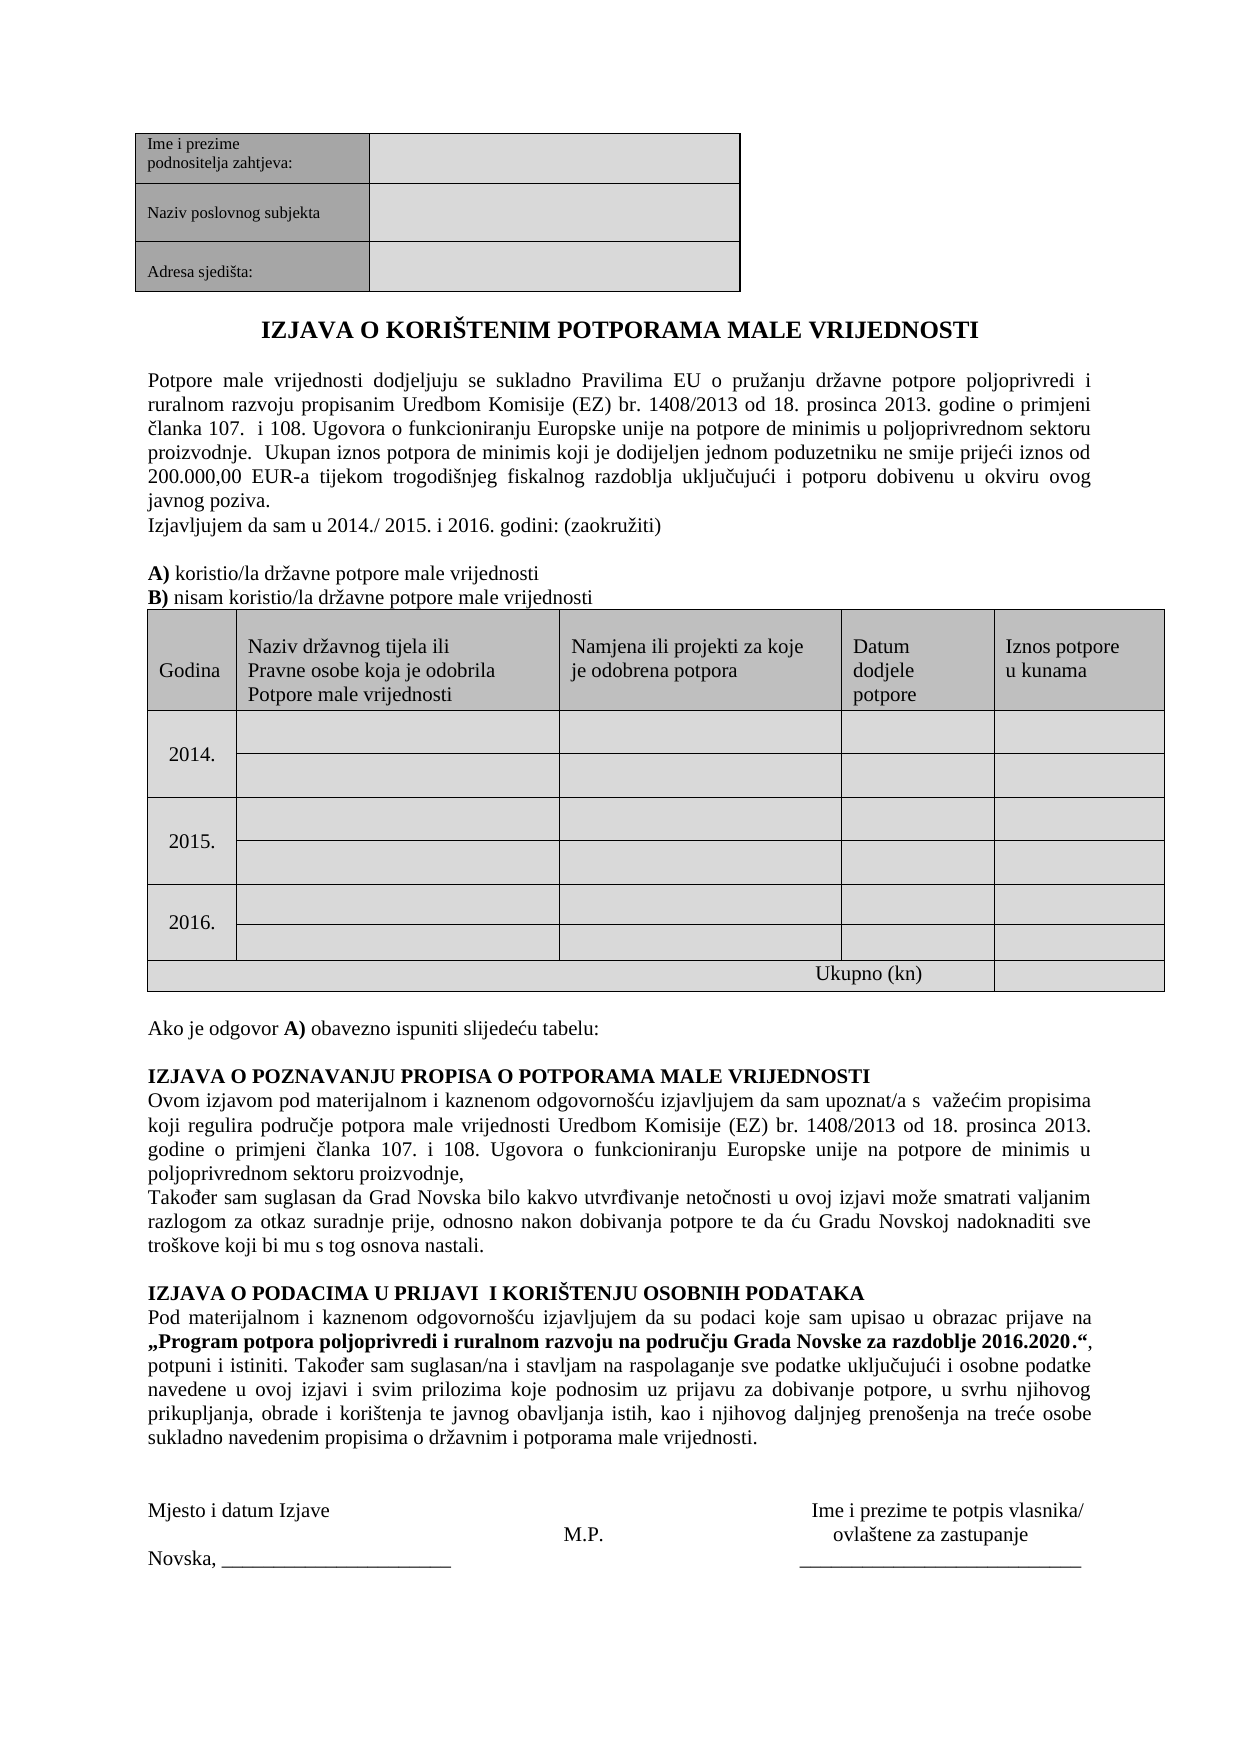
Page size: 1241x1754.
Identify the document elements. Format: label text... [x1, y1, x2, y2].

text IZJAVA O PODACIMA U PRIJAVI I KORIŠTENJU OSOBNIH PODATAKA [148, 1281, 1093, 1305]
table_header Godina [148, 610, 236, 710]
table_cell [842, 841, 994, 884]
table_cell Naziv poslovnog subjekta [136, 184, 369, 241]
table_cell 2015. [148, 798, 236, 884]
table_cell Adresa sjedišta: [136, 242, 369, 291]
table_cell [995, 925, 1164, 960]
table_cell 2014. [148, 711, 236, 797]
text Pod materijalnom i kaznenom odgovornošću izjavljujem da su podaci koje sam upisao u obrazac prijave na „Program potpora poljoprivredi i ruralnom razvoju na području Grada Novske za razdoblje 2016.2020.“, potpuni i istiniti. Također sam suglasan/na i stavljam na raspolaganje sve podatke uključujući i osobne podatke navedene u ovoj izjavi i svim prilozima koje podnosim uz prijavu za dobivanje potpore, u svrhu njihovog prikupljanja, obrade i korištenja te javnog obavljanja istih, kao i njihovog daljnjeg prenošenja na treće osobe sukladno navedenim propisima o državnim i potporama male vrijednosti. [148, 1305, 1093, 1449]
table_header Datum dodjele potpore [842, 610, 994, 710]
table_cell Ukupno (kn) [148, 961, 994, 991]
table_header [370, 134, 739, 183]
text Novska, ______________________ ___________________________ [148, 1546, 1093, 1570]
table_cell [560, 925, 841, 960]
table_cell [995, 961, 1164, 991]
text B) nisam koristio/la državne potpore male vrijednosti [148, 585, 1093, 609]
text IZJAVA O POZNAVANJU PROPISA O POTPORAMA MALE VRIJEDNOSTI [148, 1064, 1093, 1088]
text Ako je odgovor A) obavezno ispuniti slijedeću tabelu: [148, 1016, 1093, 1040]
table_cell [995, 885, 1164, 924]
table_cell [560, 711, 841, 753]
table_cell [370, 184, 739, 241]
table_cell [237, 754, 559, 797]
table_cell [842, 798, 994, 840]
table_cell [995, 841, 1164, 884]
table_cell [560, 798, 841, 840]
text Mjesto i datum Izjave Ime i prezime te potpis vlasnika/ [148, 1497, 1093, 1522]
table_cell 2016. [148, 885, 236, 960]
table_cell [237, 798, 559, 840]
table_cell [237, 841, 559, 884]
table_cell [842, 925, 994, 960]
table_cell [842, 885, 994, 924]
table_cell [237, 925, 559, 960]
table_cell [842, 711, 994, 753]
table_cell [237, 885, 559, 924]
table_cell [370, 242, 739, 291]
text Također sam suglasan da Grad Novska bilo kakvo utvrđivanje netočnosti u ovoj izjavi može smatrati valjanim razlogom za otkaz suradnje prije, odnosno nakon dobivanja potpore te da ću Gradu Novskoj nadoknaditi sve troškove koji bi mu s tog osnova nastali. [148, 1185, 1093, 1257]
text M.P. ovlaštene za zastupanje [148, 1522, 1093, 1546]
text IZJAVA O KORIŠTENIM POTPORAMA MALE VRIJEDNOSTI [148, 315, 1093, 344]
table_cell [237, 711, 559, 753]
table_cell [560, 754, 841, 797]
table_cell [995, 711, 1164, 753]
table_header Ime i prezime podnositelja zahtjeva: [136, 134, 369, 183]
table_cell [560, 841, 841, 884]
text Potpore male vrijednosti dodjeljuju se sukladno Pravilima EU o pružanju državne potpore poljoprivredi i ruralnom razvoju propisanim Uredbom Komisije (EZ) br. 1408/2013 od 18. prosinca 2013. godine o primjeni članka 107. i 108. Ugovora o funkcioniranju Europske unije na potpore de minimis u poljoprivrednom sektoru proizvodnje. Ukupan iznos potpora de minimis koji je dodijeljen jednom poduzetniku ne smije prijeći iznos od 200.000,00 EUR-a tijekom trogodišnjeg fiskalnog razdoblja uključujući i potporu dobivenu u okviru ovog javnog poziva. [148, 368, 1093, 512]
table_cell [995, 754, 1164, 797]
table_cell [995, 798, 1164, 840]
table_header Namjena ili projekti za koje je odobrena potpora [560, 610, 841, 710]
text Ovom izjavom pod materijalnom i kaznenom odgovornošću izjavljujem da sam upoznat/a s važećim propisima koji regulira područje potpora male vrijednosti Uredbom Komisije (EZ) br. 1408/2013 od 18. prosinca 2013. godine o primjeni članka 107. i 108. Ugovora o funkcioniranju Europske unije na potpore de minimis u poljoprivrednom sektoru proizvodnje, [148, 1088, 1093, 1185]
table_header Naziv državnog tijela ili Pravne osobe koja je odobrila Potpore male vrijednosti [237, 610, 559, 710]
text Izjavljujem da sam u 2014./ 2015. i 2016. godini: (zaokružiti) [148, 512, 1093, 537]
table_header Iznos potpore u kunama [995, 610, 1164, 710]
table_cell [842, 754, 994, 797]
text A) koristio/la državne potpore male vrijednosti [148, 561, 1093, 585]
table_cell [560, 885, 841, 924]
